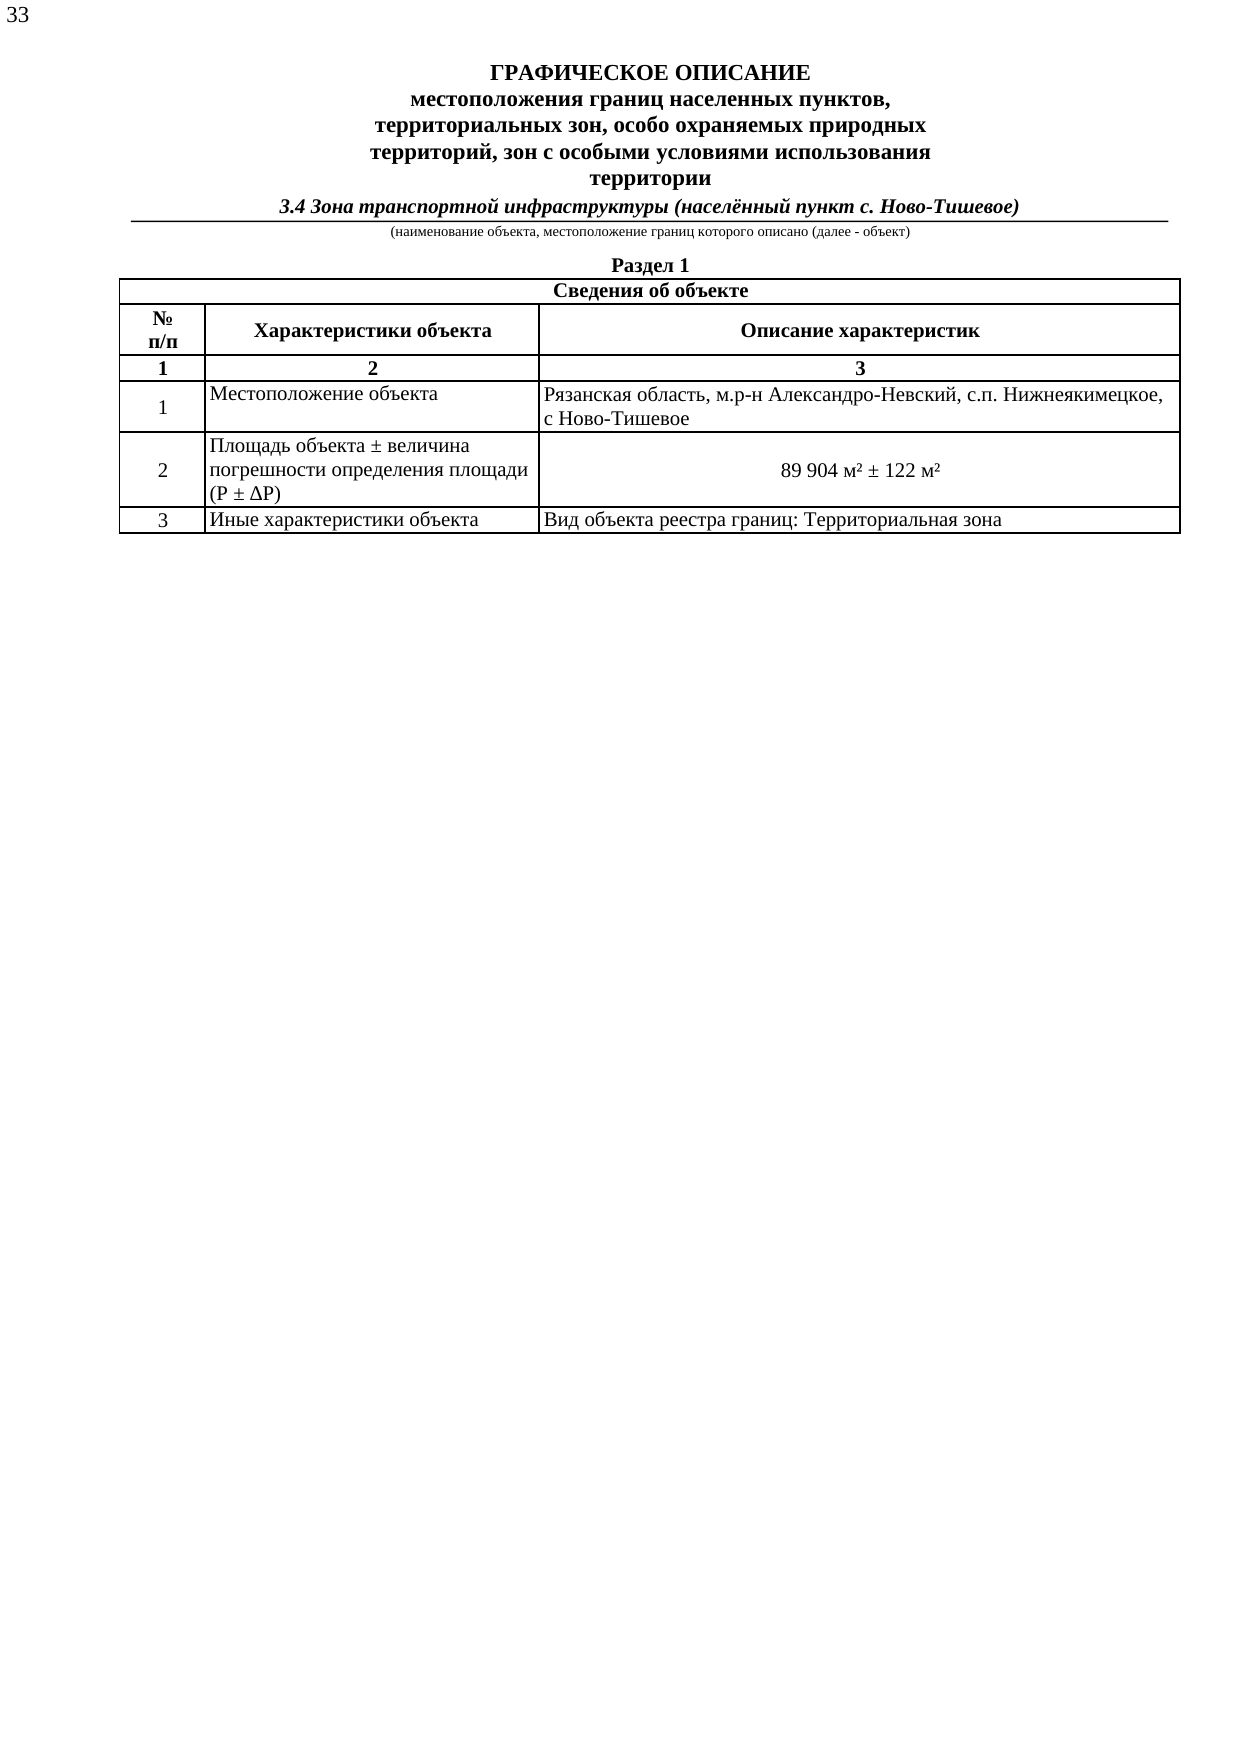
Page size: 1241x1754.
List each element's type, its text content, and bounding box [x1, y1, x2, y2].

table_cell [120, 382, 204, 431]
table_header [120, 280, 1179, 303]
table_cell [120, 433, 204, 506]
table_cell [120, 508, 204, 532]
text Раздел 1 [314, 253, 987, 277]
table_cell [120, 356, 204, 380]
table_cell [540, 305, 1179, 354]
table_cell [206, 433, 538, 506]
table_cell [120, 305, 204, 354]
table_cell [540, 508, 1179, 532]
text 3.4 Зона транспортной инфраструктуры (населённый пункт с. Ново-Тишевое) [279, 194, 1194, 218]
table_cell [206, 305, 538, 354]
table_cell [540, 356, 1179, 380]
text (наименование объекта, местоположение границ которого описано (далее - объект) [314, 218, 987, 239]
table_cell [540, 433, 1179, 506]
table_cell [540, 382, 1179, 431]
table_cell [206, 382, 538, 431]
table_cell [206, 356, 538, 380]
text ГРАФИЧЕСКОЕ ОПИСАНИЕ [314, 59, 987, 85]
text местоположения границ населенных пунктов, территориальных зон, особо охраняемых природных территорий, зон с особыми условиями использования территории [314, 85, 987, 190]
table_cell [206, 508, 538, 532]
